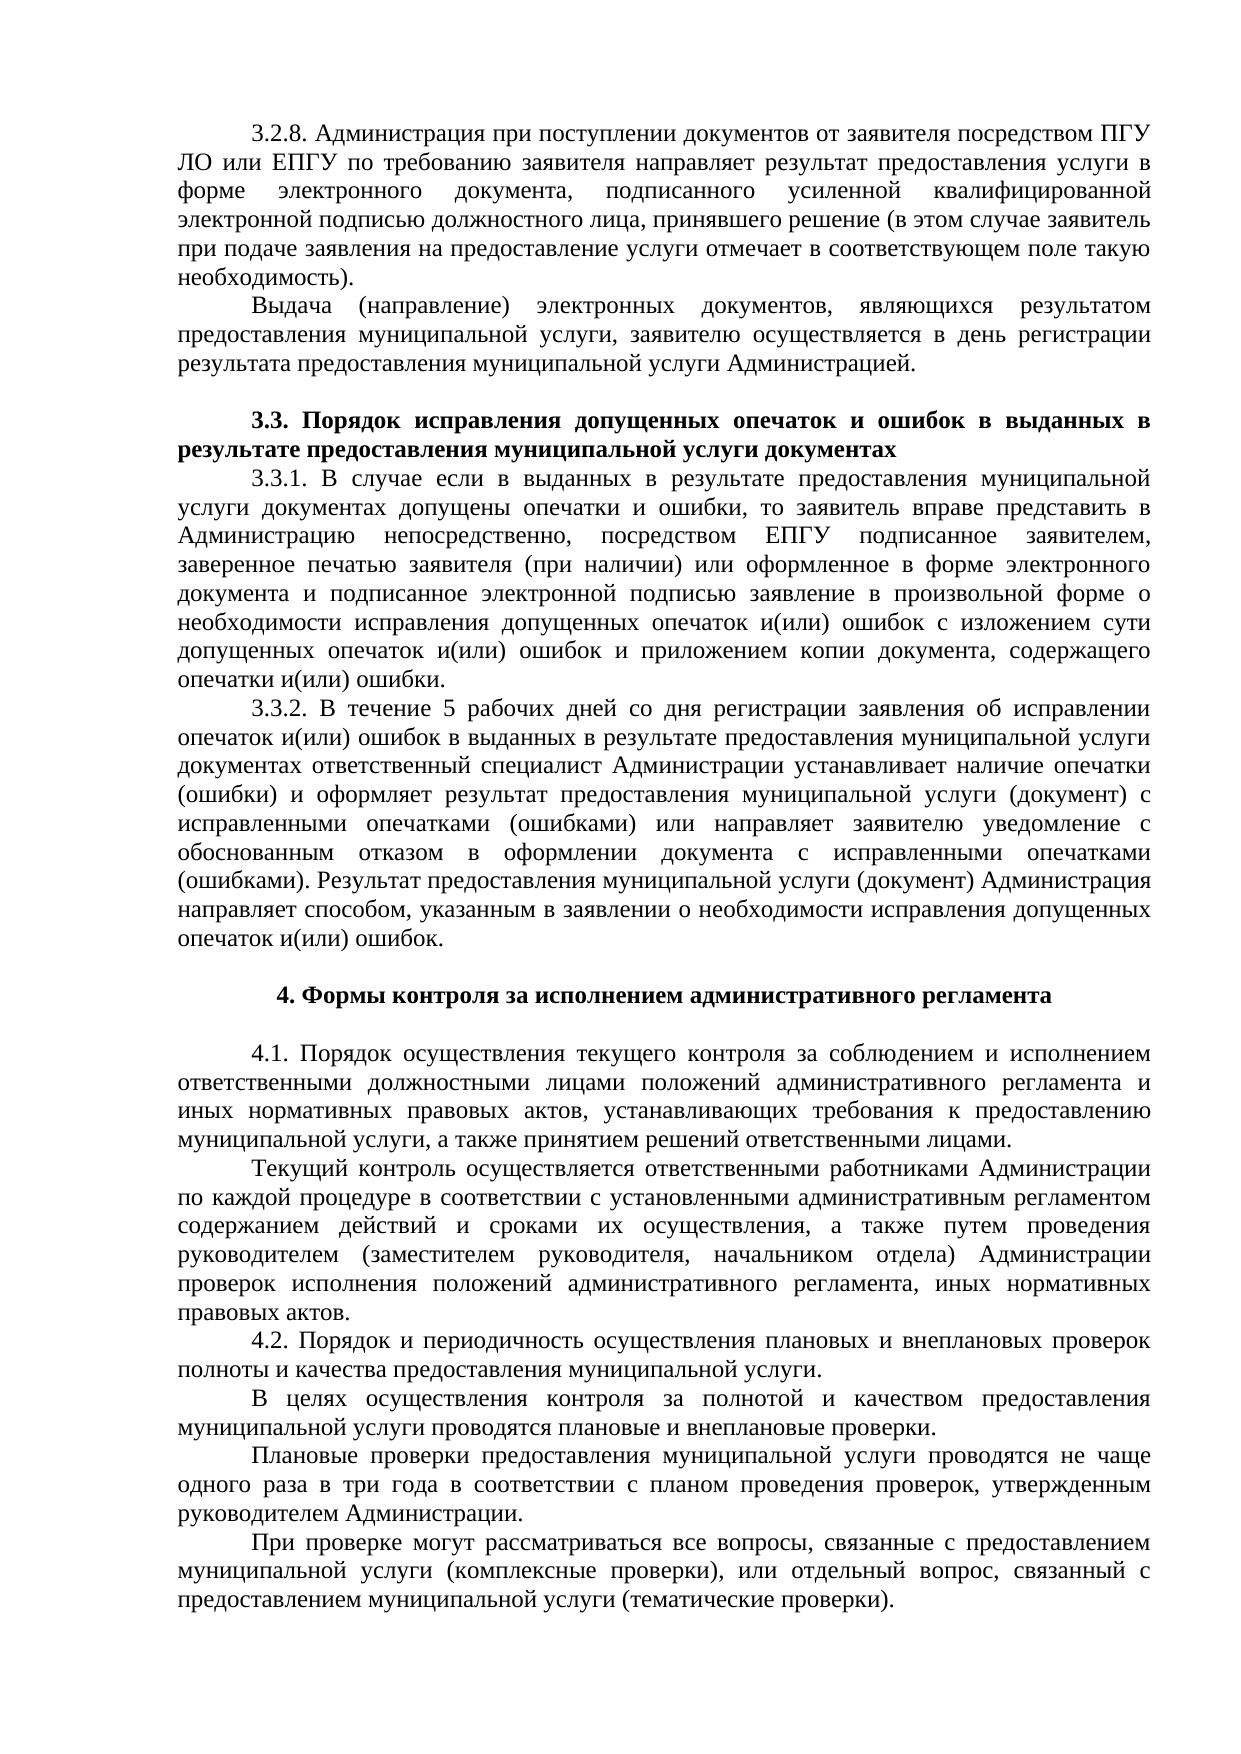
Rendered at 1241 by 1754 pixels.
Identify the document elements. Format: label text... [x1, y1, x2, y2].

text При проверке могут рассматриваться все вопросы, связанные с предоставлением муниципальной услуги (комплексные проверки), или отдельный вопрос, связанный с предоставлением муниципальной услуги (тематические проверки). [177, 1527, 1152, 1613]
text Плановые проверки предоставления муниципальной услуги проводятся не чаще одного раза в три года в соответствии с планом проведения проверок, утвержденным руководителем Администрации. [177, 1441, 1152, 1527]
text Текущий контроль осуществляется ответственными работниками Администрации по каждой процедуре в соответствии с установленными административным регламентом содержанием действий и сроками их осуществления, а также путем проведения руководителем (заместителем руководителя, начальником отдела) Администрации проверок исполнения положений административного регламента, иных нормативных правовых актов. [177, 1153, 1152, 1326]
text 3.3.1. В случае если в выданных в результате предоставления муниципальной услуги документах допущены опечатки и ошибки, то заявитель вправе представить в Администрацию непосредственно, посредством ЕПГУ подписанное заявителем, заверенное печатью заявителя (при наличии) или оформленное в форме электронного документа и подписанное электронной подписью заявление в произвольной форме о необходимости исправления допущенных опечаток и(или) ошибок с изложением сути допущенных опечаток и(или) ошибок и приложением копии документа, содержащего опечатки и(или) ошибки. [177, 463, 1152, 693]
text Выдача (направление) электронных документов, являющихся результатом предоставления муниципальной услуги, заявителю осуществляется в день регистрации результата предоставления муниципальной услуги Администрацией. [177, 291, 1152, 377]
text 4.2. Порядок и периодичность осуществления плановых и внеплановых проверок полноты и качества предоставления муниципальной услуги. [177, 1326, 1152, 1383]
text В целях осуществления контроля за полнотой и качеством предоставления муниципальной услуги проводятся плановые и внеплановые проверки. [177, 1383, 1152, 1441]
text 4. Формы контроля за исполнением административного регламента [177, 981, 1152, 1009]
text 3.3.2. В течение 5 рабочих дней со дня регистрации заявления об исправлении опечаток и(или) ошибок в выданных в результате предоставления муниципальной услуги документах ответственный специалист Администрации устанавливает наличие опечатки (ошибки) и оформляет результат предоставления муниципальной услуги (документ) с исправленными опечатками (ошибками) или направляет заявителю уведомление с обоснованным отказом в оформлении документа с исправленными опечатками (ошибками). Результат предоставления муниципальной услуги (документ) Администрация направляет способом, указанным в заявлении о необходимости исправления допущенных опечаток и(или) ошибок. [177, 693, 1152, 952]
text 3.3. Порядок исправления допущенных опечаток и ошибок в выданных в результате предоставления муниципальной услуги документах [177, 406, 1152, 463]
text 4.1. Порядок осуществления текущего контроля за соблюдением и исполнением ответственными должностными лицами положений административного регламента и иных нормативных правовых актов, устанавливающих требования к предоставлению муниципальной услуги, а также принятием решений ответственными лицами. [177, 1038, 1152, 1153]
text 3.2.8. Администрация при поступлении документов от заявителя посредством ПГУ ЛО или ЕПГУ по требованию заявителя направляет результат предоставления услуги в форме электронного документа, подписанного усиленной квалифицированной электронной подписью должностного лица, принявшего решение (в этом случае заявитель при подаче заявления на предоставление услуги отмечает в соответствующем поле такую необходимость). [177, 118, 1152, 291]
